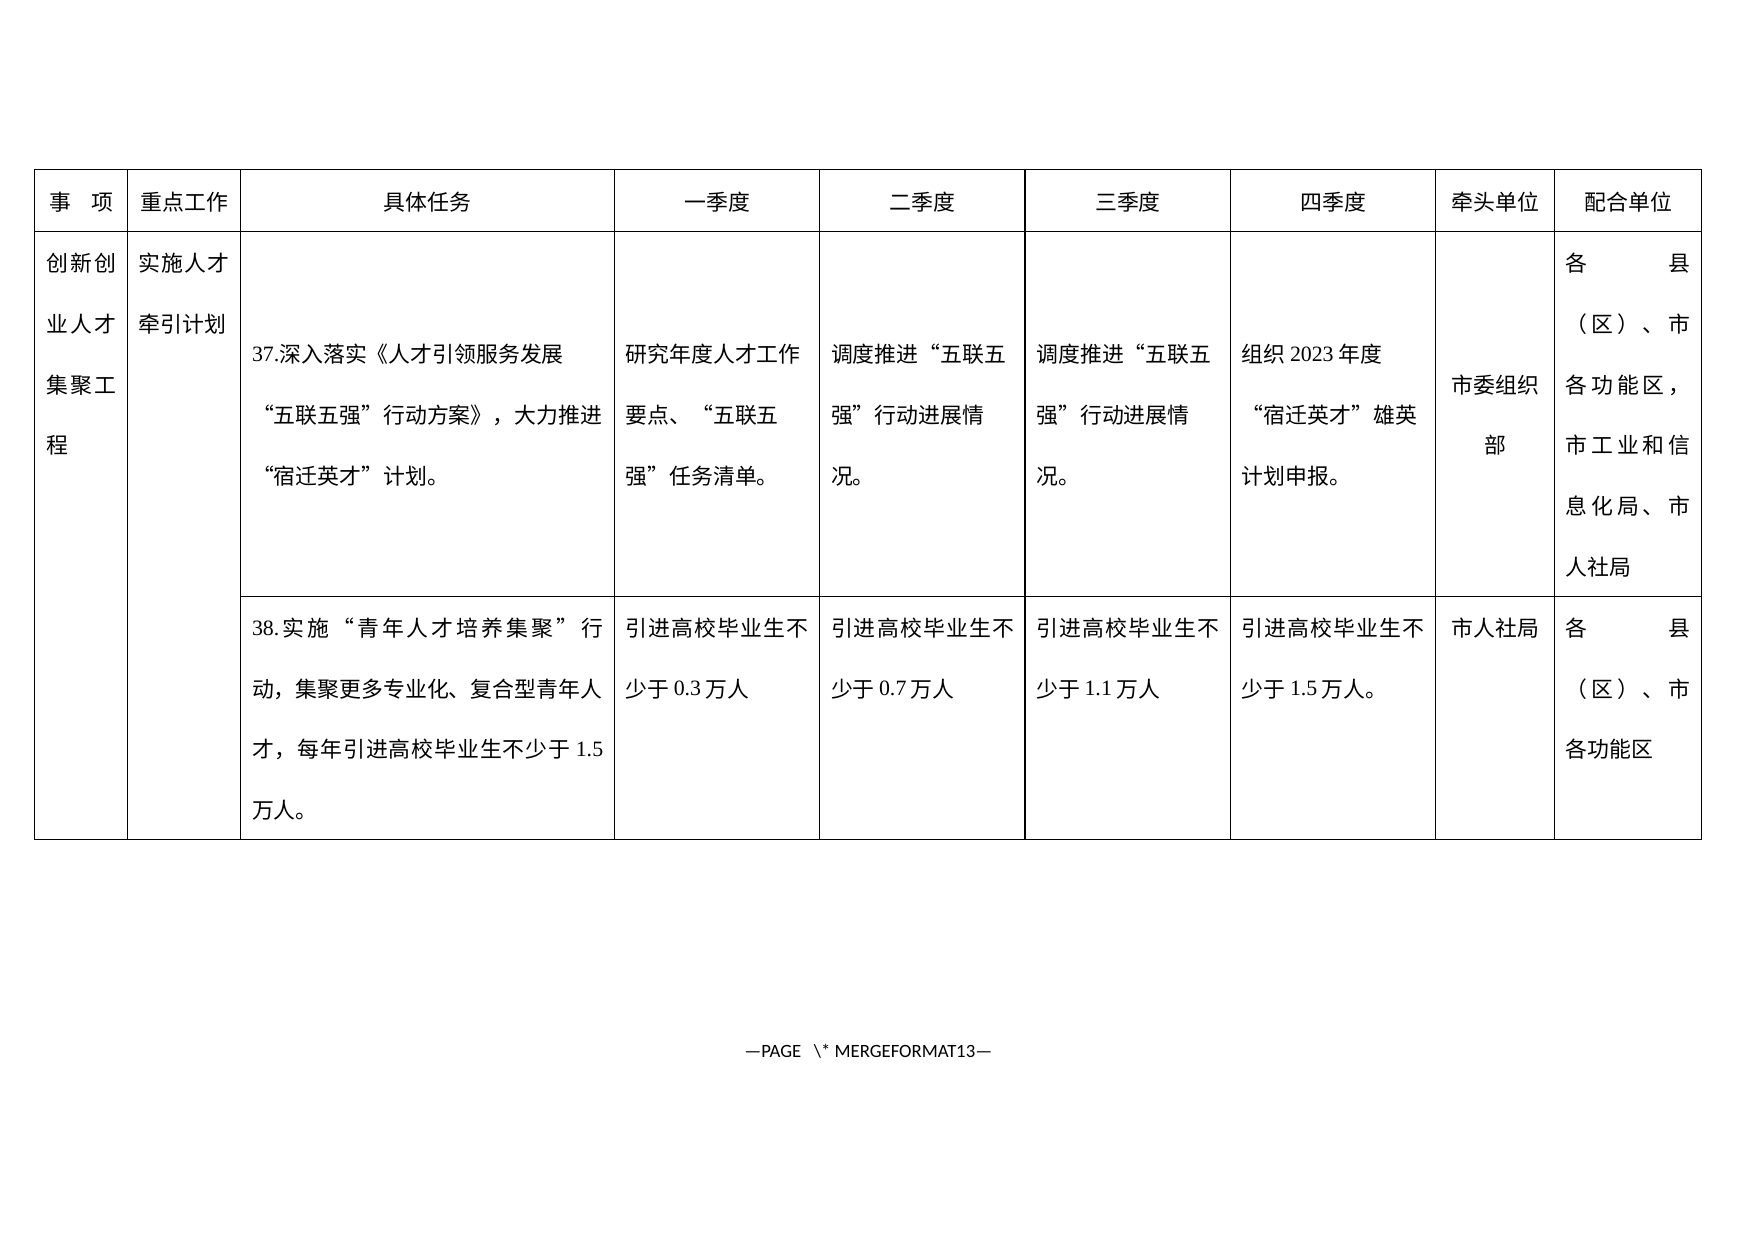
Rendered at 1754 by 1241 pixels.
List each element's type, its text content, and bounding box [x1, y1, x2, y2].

table_cell 调度推进“五联五强”行动进展情况。 [1026, 232, 1230, 596]
table_cell 37.深入落实《人才引领服务发展“五联五强”行动方案》，大力推进“宿迁英才”计划。 [241, 232, 614, 596]
table_cell 各县（区）、市各功能区 [1555, 597, 1701, 839]
table_cell 引进高校毕业生不少于1.5万人。 [1231, 597, 1435, 839]
table_header 一季度 [615, 170, 819, 231]
table_cell 实施人才牵引计划 [128, 232, 240, 839]
table_cell 各县（区）、市各功能区，市工业和信息化局、市人社局 [1555, 232, 1701, 596]
table_cell 组织2023年度“宿迁英才”雄英计划申报。 [1231, 232, 1435, 596]
table_cell 市委组织部 [1436, 232, 1554, 596]
table_header 四季度 [1231, 170, 1435, 231]
table_cell 引进高校毕业生不少于1.1万人 [1026, 597, 1230, 839]
table_cell 引进高校毕业生不少于0.3万人 [615, 597, 819, 839]
table_cell 调度推进“五联五强”行动进展情况。 [820, 232, 1024, 596]
table_cell 引进高校毕业生不少于0.7万人 [820, 597, 1024, 839]
table_cell 市人社局 [1436, 597, 1554, 839]
table_header 具体任务 [241, 170, 614, 231]
table_cell 创新创业人才集聚工程 [35, 232, 127, 839]
table_cell 38.实施“青年人才培养集聚”行动，集聚更多专业化、复合型青年人才，每年引进高校毕业生不少于1.5万人。 [241, 597, 614, 839]
table_header 牵头单位 [1436, 170, 1554, 231]
table_header 事 项 [35, 170, 127, 231]
table_header 二季度 [820, 170, 1024, 231]
table_header 三季度 [1026, 170, 1230, 231]
table_header 重点工作 [128, 170, 240, 231]
table_cell 研究年度人才工作要点、“五联五强”任务清单。 [615, 232, 819, 596]
table_header 配合单位 [1555, 170, 1701, 231]
